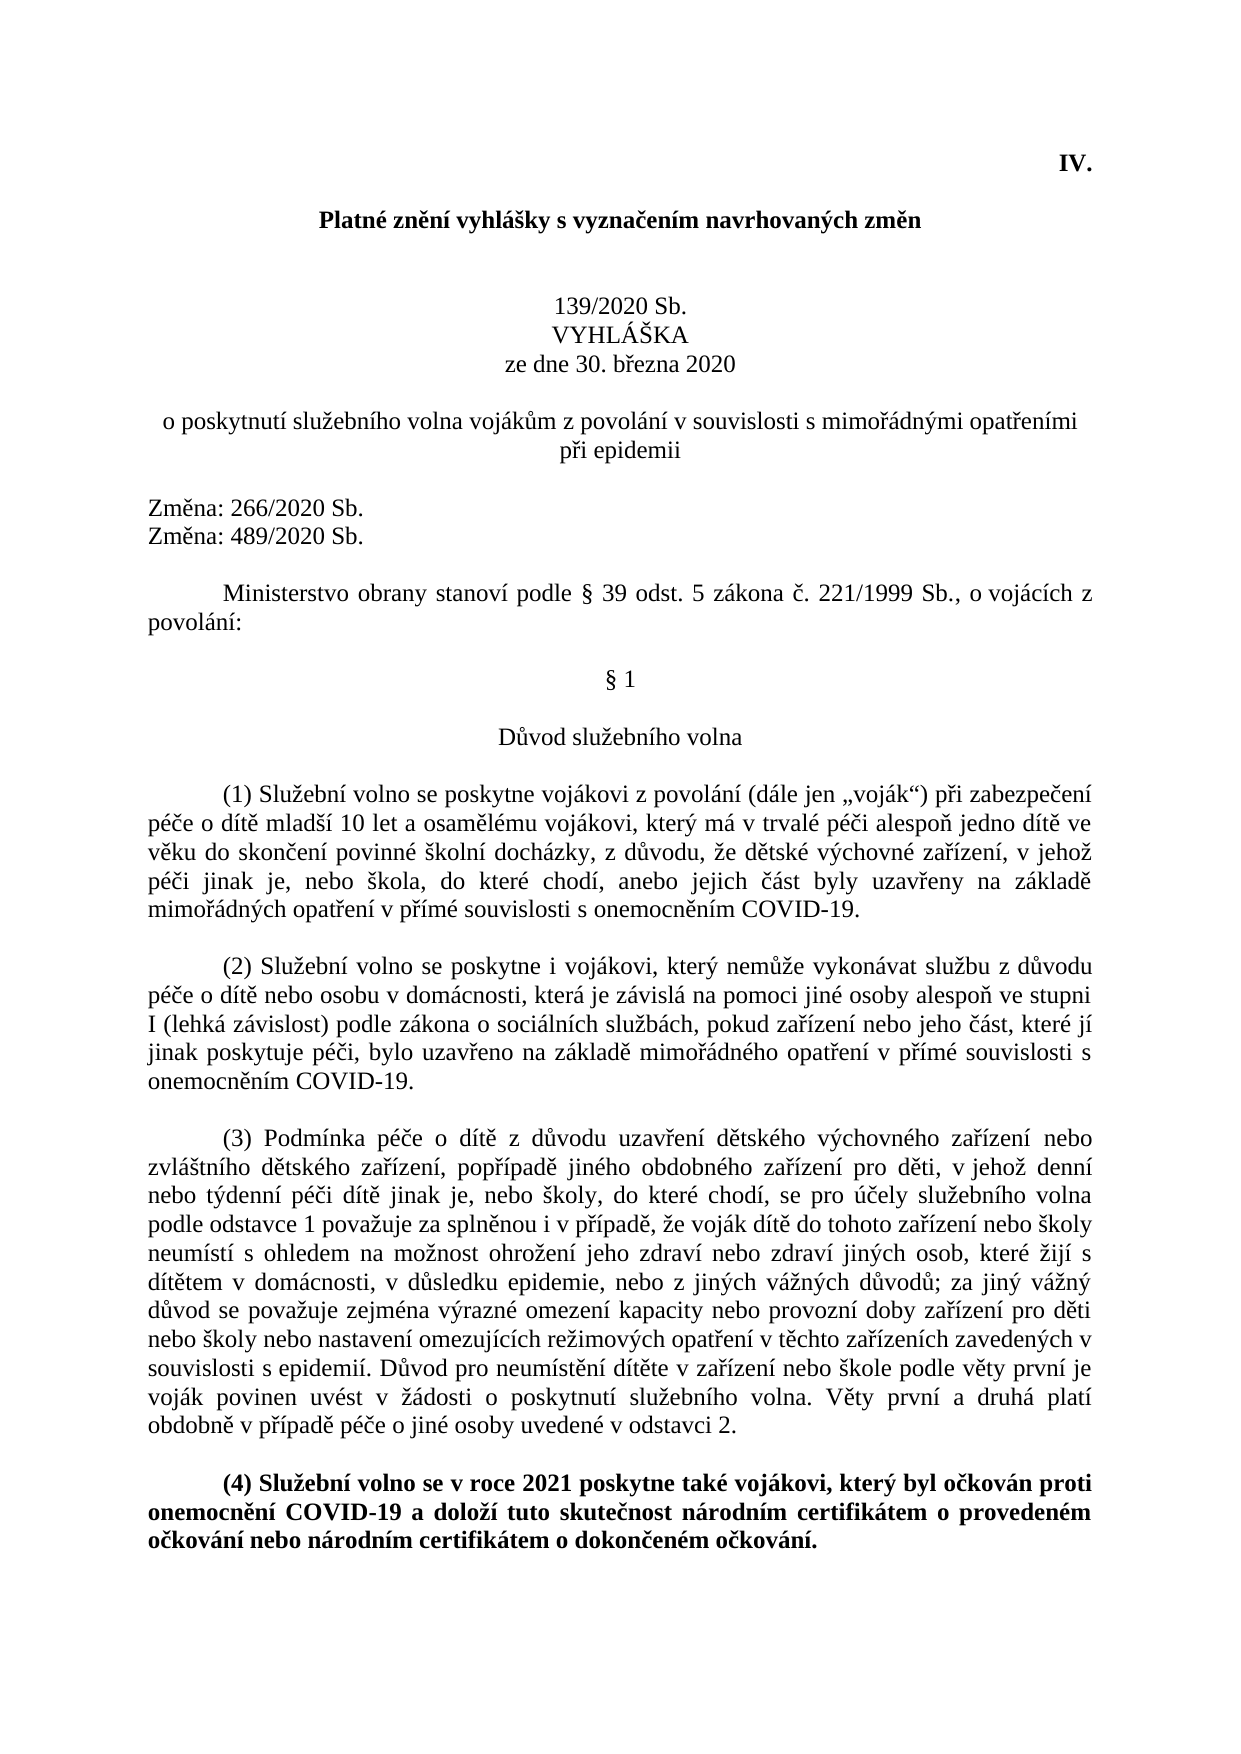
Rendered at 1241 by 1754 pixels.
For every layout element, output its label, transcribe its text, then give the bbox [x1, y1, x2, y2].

text (1) Služební volno se poskytne vojákovi z povolání (dále jen „voják“) při zabezpečení péče o dítě mladší 10 let a osamělému vojákovi, který má v trvalé péči alespoň jedno dítě ve věku do skončení povinné školní docházky, z důvodu, že dětské výchovné zařízení, v jehož péči jinak je, nebo škola, do které chodí, anebo jejich část byly uzavřeny na základě mimořádných opatření v přímé souvislosti s onemocněním COVID-19. [148, 779, 1092, 923]
text Změna: 266/2020 Sb. [148, 493, 1092, 521]
text Změna: 489/2020 Sb. [148, 521, 1092, 550]
text ze dne 30. března 2020 [148, 349, 1092, 378]
text (3) Podmínka péče o dítě z důvodu uzavření dětského výchovného zařízení nebo zvláštního dětského zařízení, popřípadě jiného obdobného zařízení pro děti, v jehož denní nebo týdenní péči dítě jinak je, nebo školy, do které chodí, se pro účely služebního volna podle odstavce 1 považuje za splněnou i v případě, že voják dítě do tohoto zařízení nebo školy neumístí s ohledem na možnost ohrožení jeho zdraví nebo zdraví jiných osob, které žijí s dítětem v domácnosti, v důsledku epidemie, nebo z jiných vážných důvodů; za jiný vážný důvod se považuje zejména výrazné omezení kapacity nebo provozní doby zařízení pro děti nebo školy nebo nastavení omezujících režimových opatření v těchto zařízeních zavedených v souvislosti s epidemií. Důvod pro neumístění dítěte v zařízení nebo škole podle věty první je voják povinen uvést v žádosti o poskytnutí služebního volna. Věty první a druhá platí obdobně v případě péče o jiné osoby uvedené v odstavci 2. [148, 1123, 1092, 1439]
text (4) Služební volno se v roce 2021 poskytne také vojákovi, který byl očkován proti onemocnění COVID-19 a doloží tuto skutečnost národním certifikátem o provedeném očkování nebo národním certifikátem o dokončeném očkování. [148, 1468, 1092, 1554]
text (2) Služební volno se poskytne i vojákovi, který nemůže vykonávat službu z důvodu péče o dítě nebo osobu v domácnosti, která je závislá na pomoci jiné osoby alespoň ve stupni I (lehká závislost) podle zákona o sociálních službách, pokud zařízení nebo jeho část, které jí jinak poskytuje péči, bylo uzavřeno na základě mimořádného opatření v přímé souvislosti s onemocněním COVID-19. [148, 951, 1092, 1095]
text Důvod služebního volna [148, 722, 1092, 751]
text o poskytnutí služebního volna vojákům z povolání v souvislosti s mimořádnými opatřeními při epidemii [148, 406, 1092, 464]
text Ministerstvo obrany stanoví podle § 39 odst. 5 zákona č. 221/1999 Sb., o vojácích z povolání: [148, 578, 1092, 636]
text 139/2020 Sb. [148, 291, 1092, 320]
text VYHLÁŠKA [148, 320, 1092, 349]
text § 1 [148, 664, 1092, 693]
text IV. [148, 148, 1092, 176]
text Platné znění vyhlášky s vyznačením navrhovaných změn [148, 205, 1092, 234]
